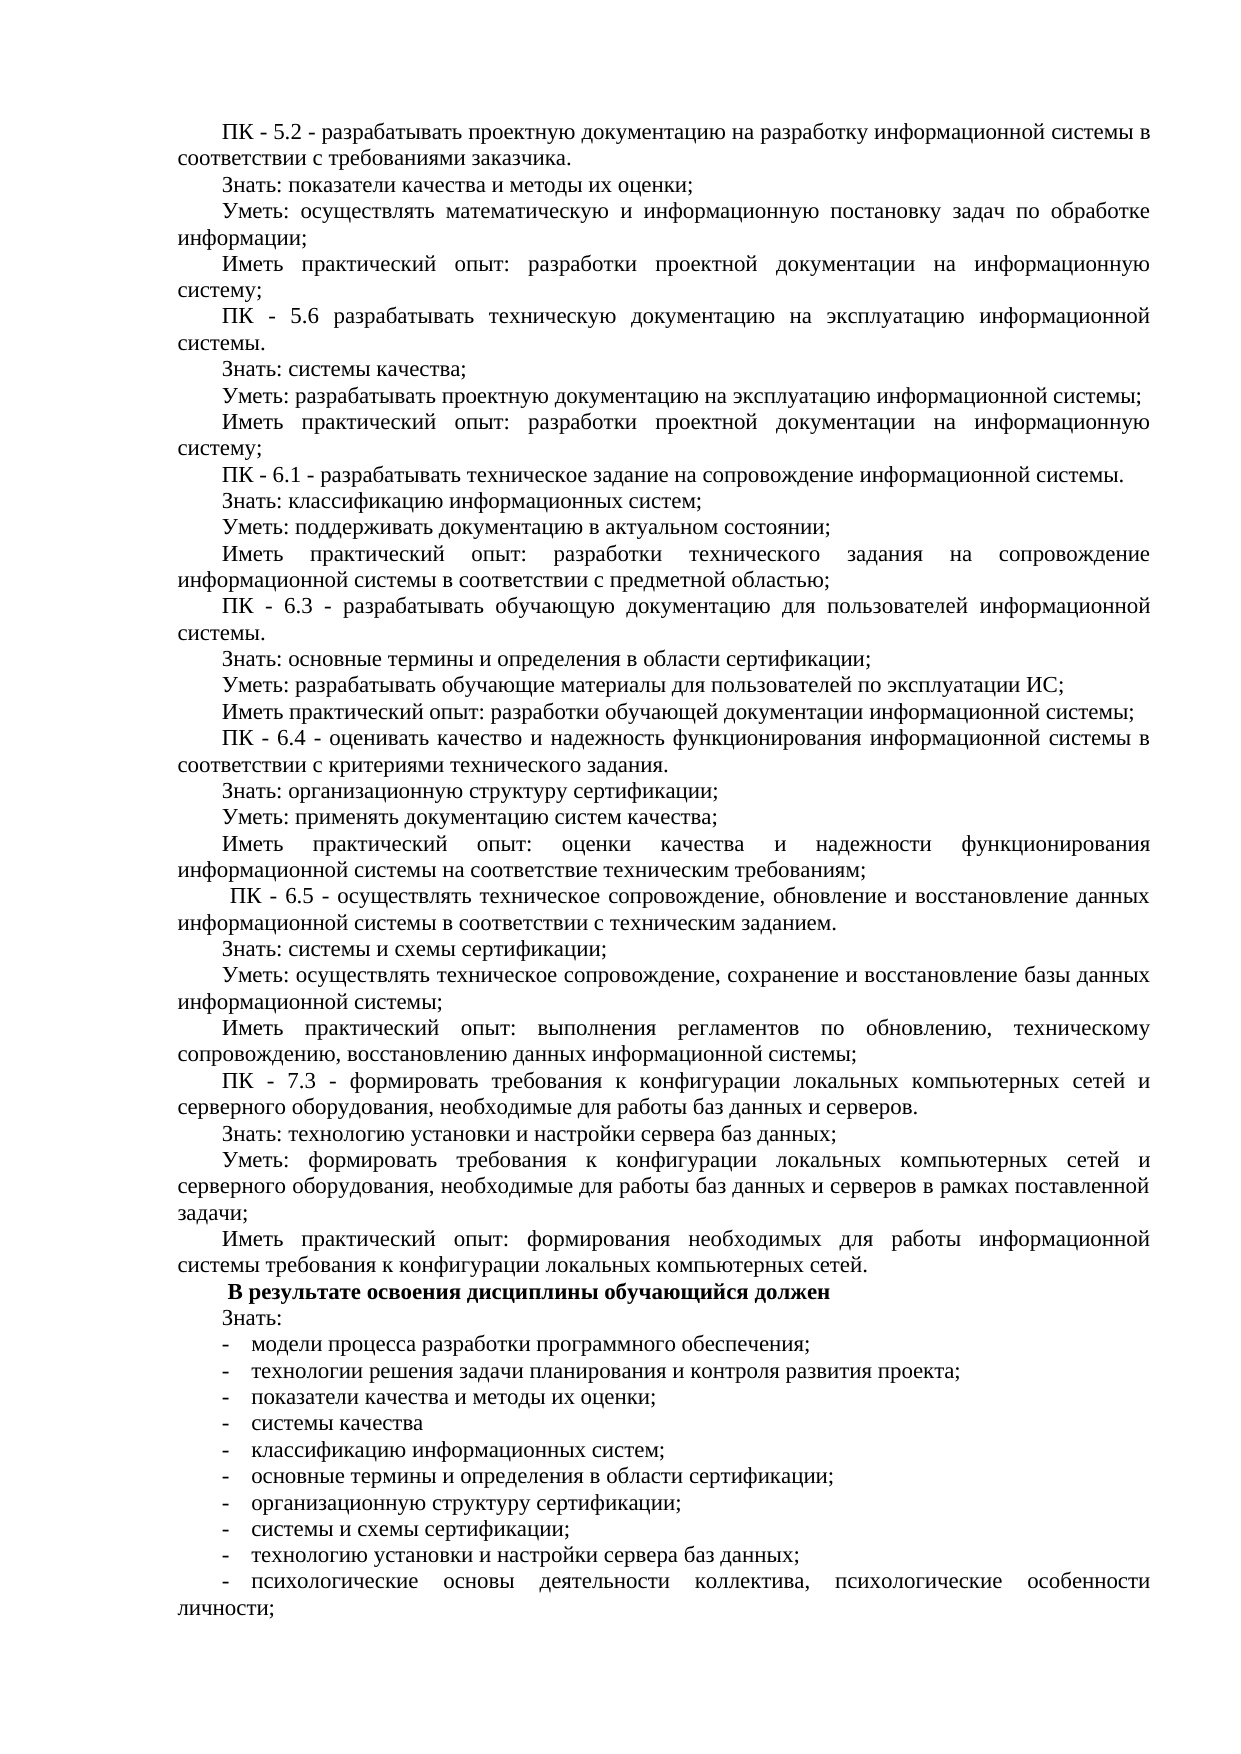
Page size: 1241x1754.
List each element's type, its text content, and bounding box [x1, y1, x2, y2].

text Иметь практический опыт: оценки качества и надежности функционирования информационной системы на соответствие техническим требованиям; [177, 830, 1152, 882]
text Уметь: поддерживать документацию в актуальном состоянии; [177, 513, 1152, 540]
text Знать: [177, 1304, 1152, 1330]
text Уметь: формировать требования к конфигурации локальных компьютерных сетей и серверного оборудования, необходимые для работы баз данных и серверов в рамках поставленной задачи; [177, 1146, 1152, 1225]
text Знать: показатели качества и методы их оценки; [177, 171, 1152, 197]
text Уметь: осуществлять математическую и информационную постановку задач по обработке информации; [177, 197, 1152, 250]
text - модели процесса разработки программного обеспечения; [177, 1330, 1152, 1357]
text - основные термины и определения в области сертификации; [177, 1462, 1152, 1488]
text ПК - 6.5 - осуществлять техническое сопровождение, обновление и восстановление данных информационной системы в соответствии с техническим заданием. [177, 882, 1152, 935]
text ПК - 5.6 разрабатывать техническую документацию на эксплуатацию информационной системы. [177, 303, 1152, 355]
text Иметь практический опыт: разработки технического задания на сопровождение информационной системы в соответствии с предметной областью; [177, 540, 1152, 592]
text ПК - 6.1 - разрабатывать техническое задание на сопровождение информационной системы. [177, 461, 1152, 487]
text Уметь: разрабатывать проектную документацию на эксплуатацию информационной системы; [177, 382, 1152, 408]
text ПК - 6.4 - оценивать качество и надежность функционирования информационной системы в соответствии с критериями технического задания. [177, 724, 1152, 777]
text Иметь практический опыт: разработки проектной документации на информационную систему; [177, 408, 1152, 461]
text Знать: организационную структуру сертификации; [177, 777, 1152, 803]
text Иметь практический опыт: формирования необходимых для работы информационной системы требования к конфигурации локальных компьютерных сетей. [177, 1225, 1152, 1278]
text Уметь: осуществлять техническое сопровождение, сохранение и восстановление базы данных информационной системы; [177, 961, 1152, 1014]
text Знать: системы и схемы сертификации; [177, 935, 1152, 961]
text ПК - 6.3 - разрабатывать обучающую документацию для пользователей информационной системы. [177, 592, 1152, 645]
text Иметь практический опыт: разработки проектной документации на информационную систему; [177, 250, 1152, 303]
text - технологию установки и настройки сервера баз данных; [177, 1541, 1152, 1568]
text Иметь практический опыт: выполнения регламентов по обновлению, техническому сопровождению, восстановлению данных информационной системы; [177, 1014, 1152, 1067]
text ПК - 5.2 - разрабатывать проектную документацию на разработку информационной системы в соответствии с требованиями заказчика. [177, 118, 1152, 171]
text - организационную структуру сертификации; [177, 1488, 1152, 1515]
text - системы качества [177, 1409, 1152, 1436]
text В результате освоения дисциплины обучающийся должен [177, 1278, 1152, 1304]
text - показатели качества и методы их оценки; [177, 1383, 1152, 1409]
text Уметь: применять документацию систем качества; [177, 803, 1152, 830]
text - системы и схемы сертификации; [177, 1515, 1152, 1541]
text Знать: основные термины и определения в области сертификации; [177, 645, 1152, 672]
text - психологические основы деятельности коллектива, психологические особенности личности; [177, 1568, 1152, 1620]
text Иметь практический опыт: разработки обучающей документации информационной системы; [177, 698, 1152, 724]
text Знать: технологию установки и настройки сервера баз данных; [177, 1119, 1152, 1146]
text - классификацию информационных систем; [177, 1436, 1152, 1462]
text ПК - 7.3 - формировать требования к конфигурации локальных компьютерных сетей и серверного оборудования, необходимые для работы баз данных и серверов. [177, 1067, 1152, 1119]
text Знать: системы качества; [177, 355, 1152, 382]
text Знать: классификацию информационных систем; [177, 487, 1152, 513]
text - технологии решения задачи планирования и контроля развития проекта; [177, 1357, 1152, 1383]
text Уметь: разрабатывать обучающие материалы для пользователей по эксплуатации ИС; [177, 672, 1152, 698]
